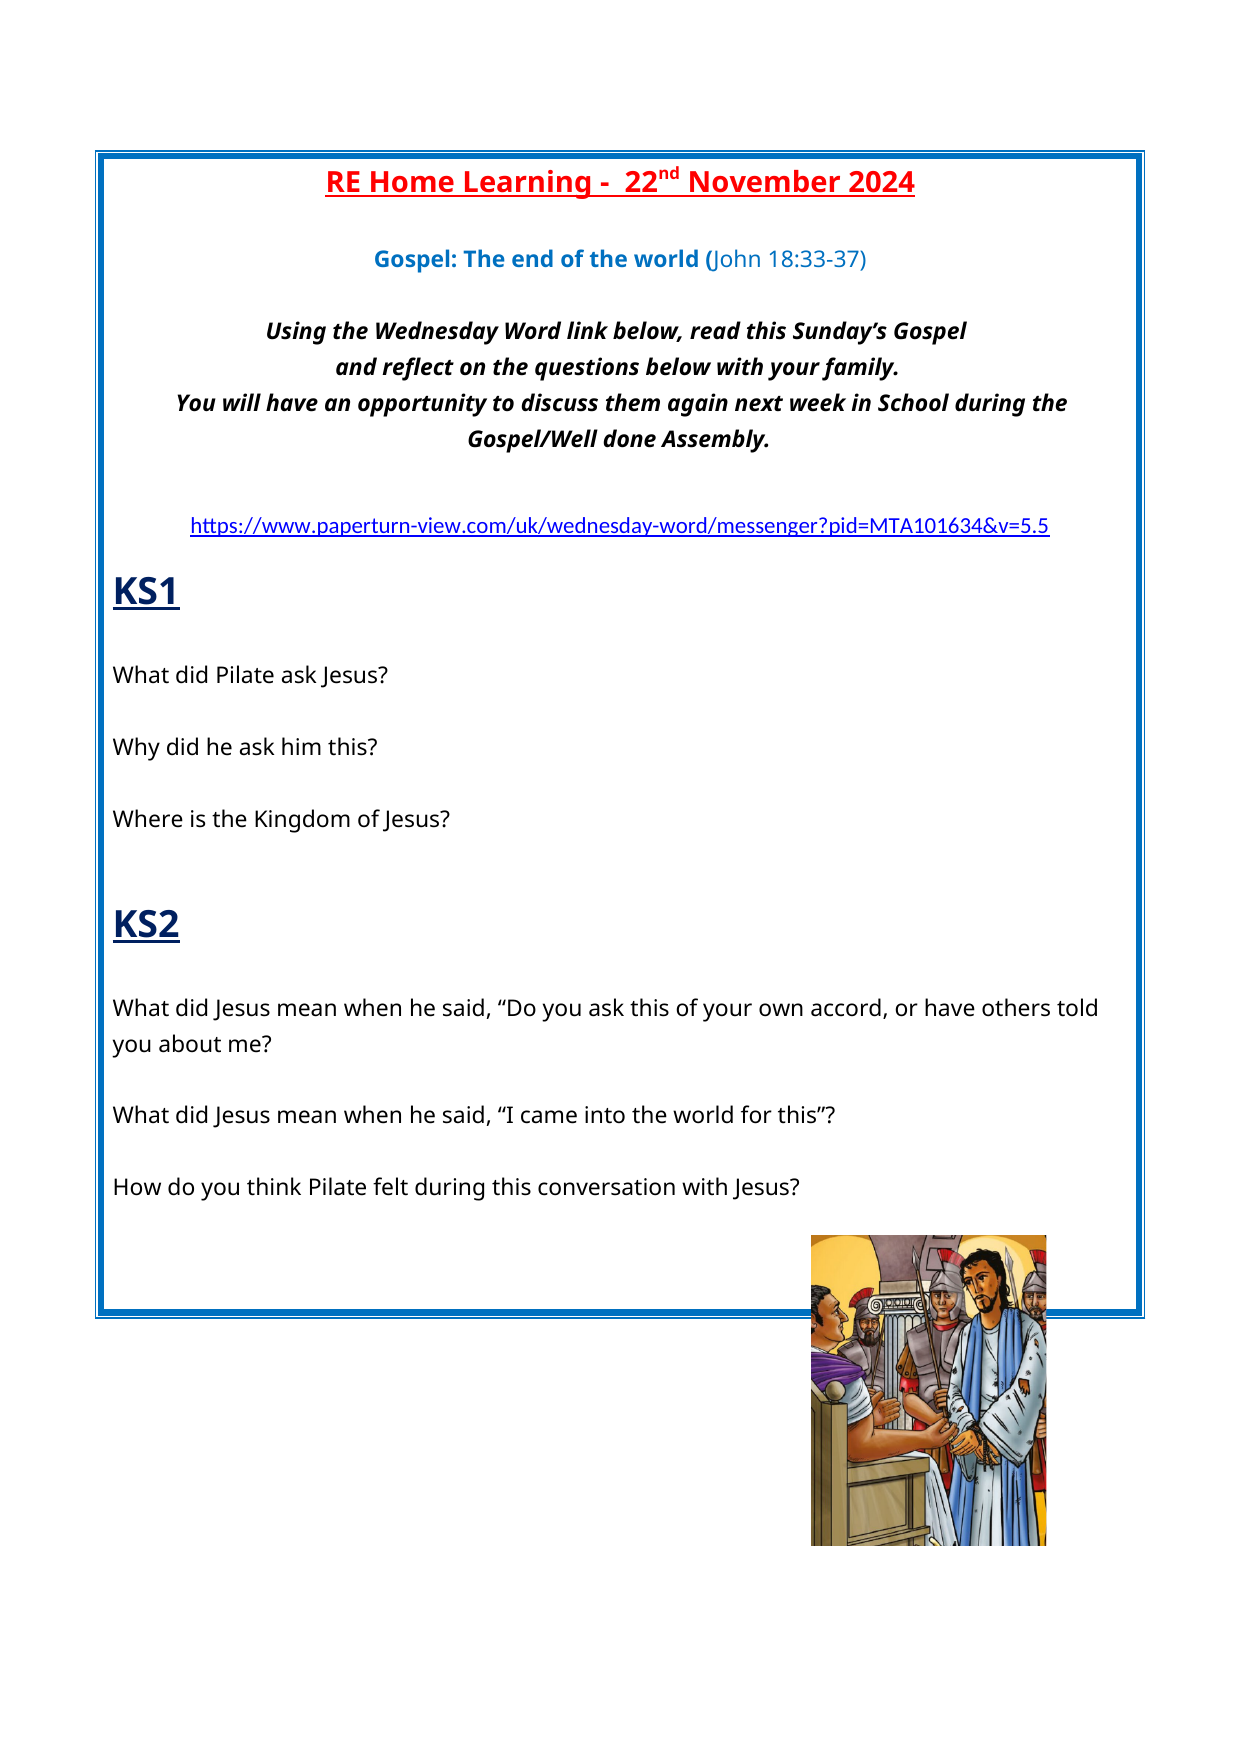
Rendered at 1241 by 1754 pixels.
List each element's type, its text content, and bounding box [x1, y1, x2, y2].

text Using the Wednesday Word link below, read this Sunday’s Gospel and reflect on the questions below with your family. You will have an opportunity to discuss them again next week in School during the Gospel/Well done Assembly. [104, 303, 1136, 486]
text What did Jesus mean when he said, “I came into the world for this”? [104, 1088, 1136, 1131]
text What did Pilate ask Jesus? [104, 647, 1136, 690]
text Where is the Kingdom of Jesus? [104, 791, 1136, 834]
text RE Home Learning - 22nd November 2024 [104, 159, 1136, 196]
text KS1 [104, 553, 1136, 615]
text How do you think Pilate felt during this conversation with Jesus? [104, 1160, 1136, 1203]
picture [811, 1235, 1047, 1546]
text What did Jesus mean when he said, “Do you ask this of your own accord, or have others told you about me? [104, 980, 1136, 1059]
text KS2 [104, 886, 1136, 948]
text Why did he ask him this? [104, 719, 1136, 762]
text Gospel: The end of the world (John 18:33-37) [104, 196, 1136, 274]
text https://www.paperturn-view.com/uk/wednesday-word/messenger?pid=MTA101634&v=5.5 [104, 500, 1136, 539]
